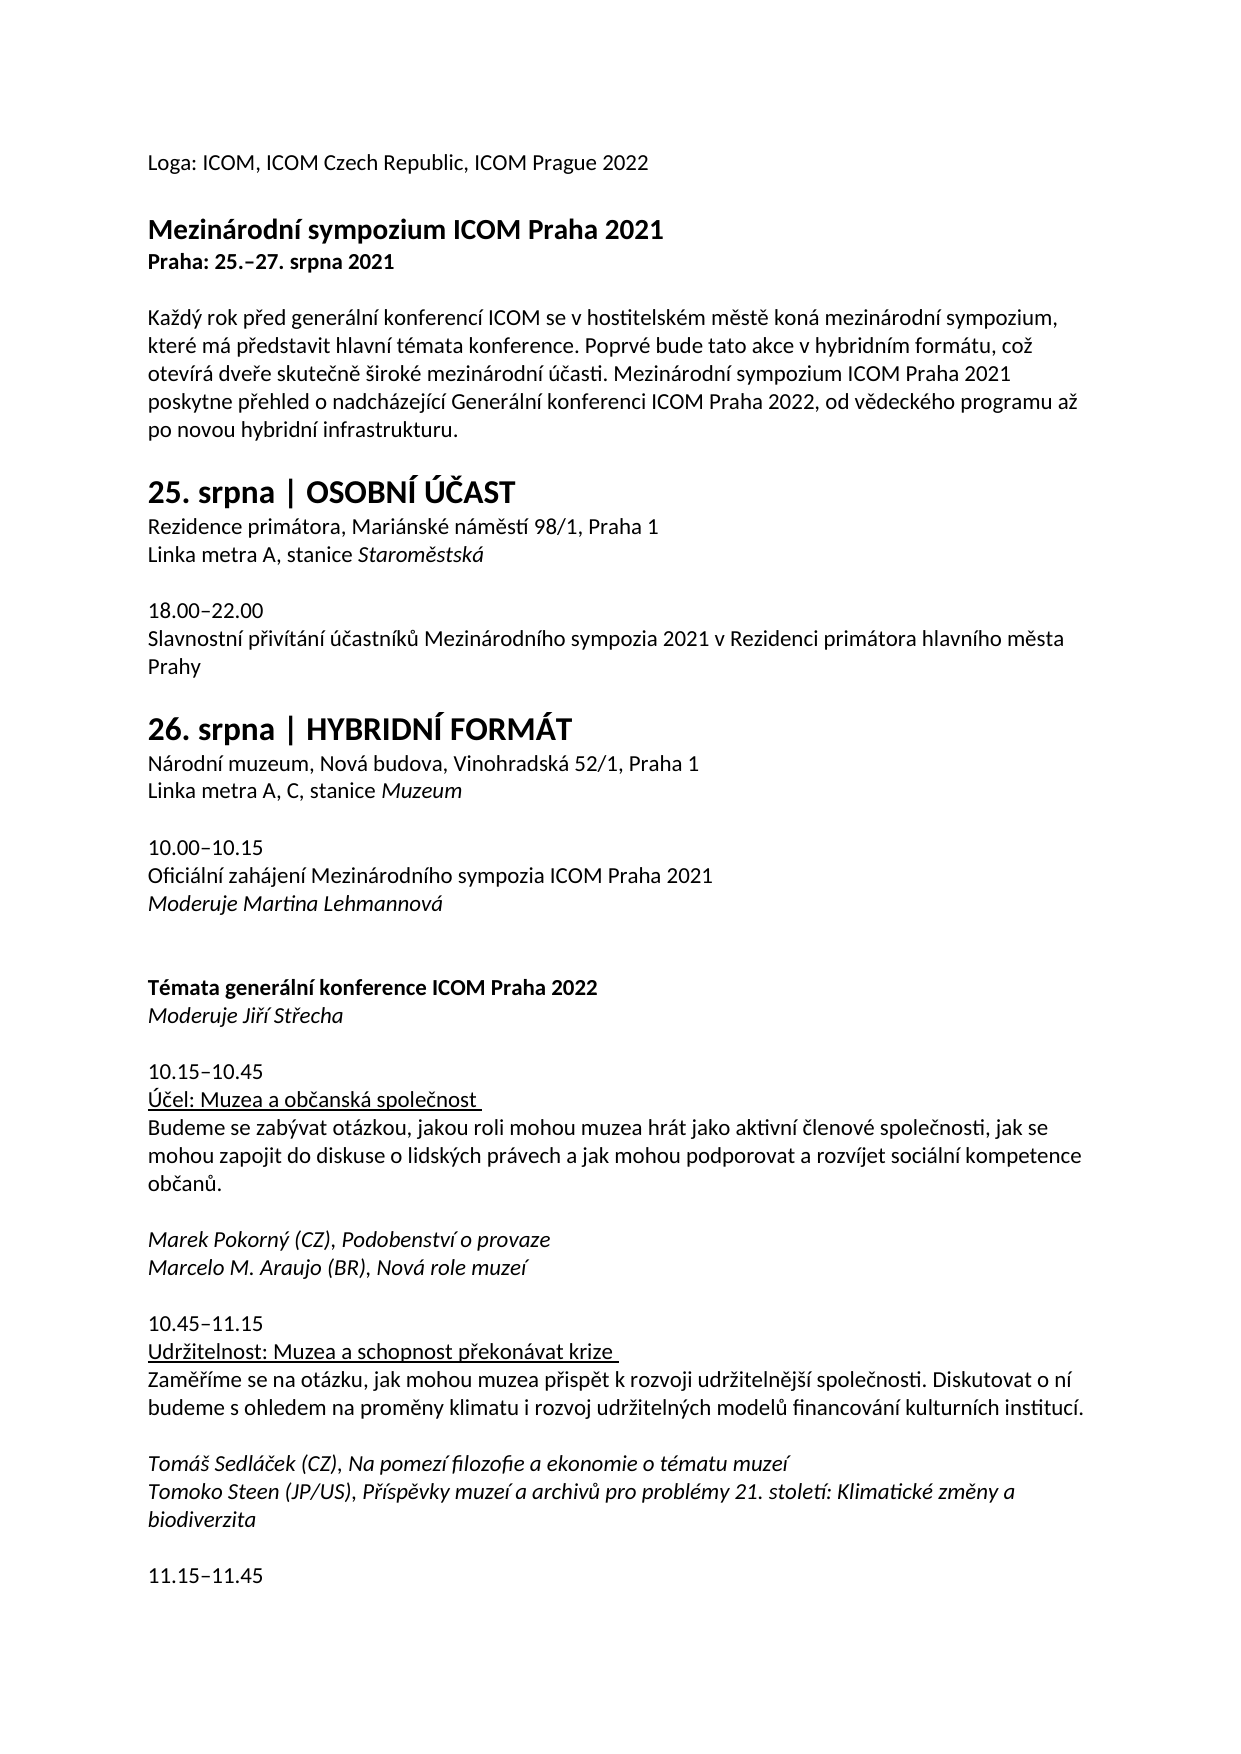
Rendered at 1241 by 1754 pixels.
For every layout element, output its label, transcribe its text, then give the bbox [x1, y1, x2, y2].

text Linka metra A, C, stanice Muzeum [148, 777, 1093, 805]
text Slavnostní přivítání účastníků Mezinárodního sympozia 2021 v Rezidenci primátora hlavního města Prahy [148, 624, 1093, 680]
text Marek Pokorný (CZ), Podobenství o provaze [148, 1225, 1093, 1253]
text Marcelo M. Araujo (BR), Nová role muzeí [148, 1253, 1093, 1281]
text Rezidence primátora, Mariánské náměstí 98/1, Praha 1 [148, 512, 1093, 540]
text Udržitelnost: Muzea a schopnost překonávat krize [148, 1337, 1093, 1365]
text 26. srpna | HYBRIDNÍ FORMÁT [148, 708, 1093, 749]
text Budeme se zabývat otázkou, jakou roli mohou muzea hrát jako aktivní členové společnosti, jak se mohou zapojit do diskuse o lidských právech a jak mohou podporovat a rozvíjet sociální kompetence občanů. [148, 1113, 1093, 1197]
text Každý rok před generální konferencí ICOM se v hostitelském městě koná mezinárodní sympozium, které má představit hlavní témata konference. Poprvé bude tato akce v hybridním formátu, což otevírá dveře skutečně široké mezinárodní účasti. Mezinárodní sympozium ICOM Praha 2021 poskytne přehled o nadcházející Generální konferenci ICOM Praha 2022, od vědeckého programu až po novou hybridní infrastrukturu. [148, 303, 1093, 443]
text 11.15–11.45 [148, 1561, 1093, 1589]
text 18.00–22.00 [148, 596, 1093, 624]
text Linka metra A, stanice Staroměstská [148, 540, 1093, 568]
text 10.45–11.15 [148, 1309, 1093, 1337]
text Zaměříme se na otázku, jak mohou muzea přispět k rozvoji udržitelnější společnosti. Diskutovat o ní budeme s ohledem na proměny klimatu i rozvoj udržitelných modelů financování kulturních institucí. [148, 1365, 1093, 1421]
text Účel: Muzea a občanská společnost [148, 1085, 1093, 1113]
text Loga: ICOM, ICOM Czech Republic, ICOM Prague 2022 [148, 148, 1093, 176]
text Moderuje Jiří Střecha [148, 1001, 1093, 1029]
text 10.00–10.15 [148, 833, 1093, 861]
text Praha: 25.–27. srpna 2021 [148, 247, 1093, 275]
text Národní muzeum, Nová budova, Vinohradská 52/1, Praha 1 [148, 749, 1093, 777]
text Oficiální zahájení Mezinárodního sympozia ICOM Praha 2021 [148, 861, 1093, 889]
text Tomoko Steen (JP/US), Příspěvky muzeí a archivů pro problémy 21. století: Klimatické změny a biodiverzita [148, 1477, 1093, 1533]
text Tomáš Sedláček (CZ), Na pomezí filozofie a ekonomie o tématu muzeí [148, 1449, 1093, 1477]
text 10.15–10.45 [148, 1057, 1093, 1085]
text 25. srpna | OSOBNÍ ÚČAST [148, 471, 1093, 512]
text Mezinárodní sympozium ICOM Praha 2021 [148, 211, 1093, 247]
text Témata generální konference ICOM Praha 2022 [148, 973, 1093, 1001]
text Moderuje Martina Lehmannová [148, 889, 1093, 917]
